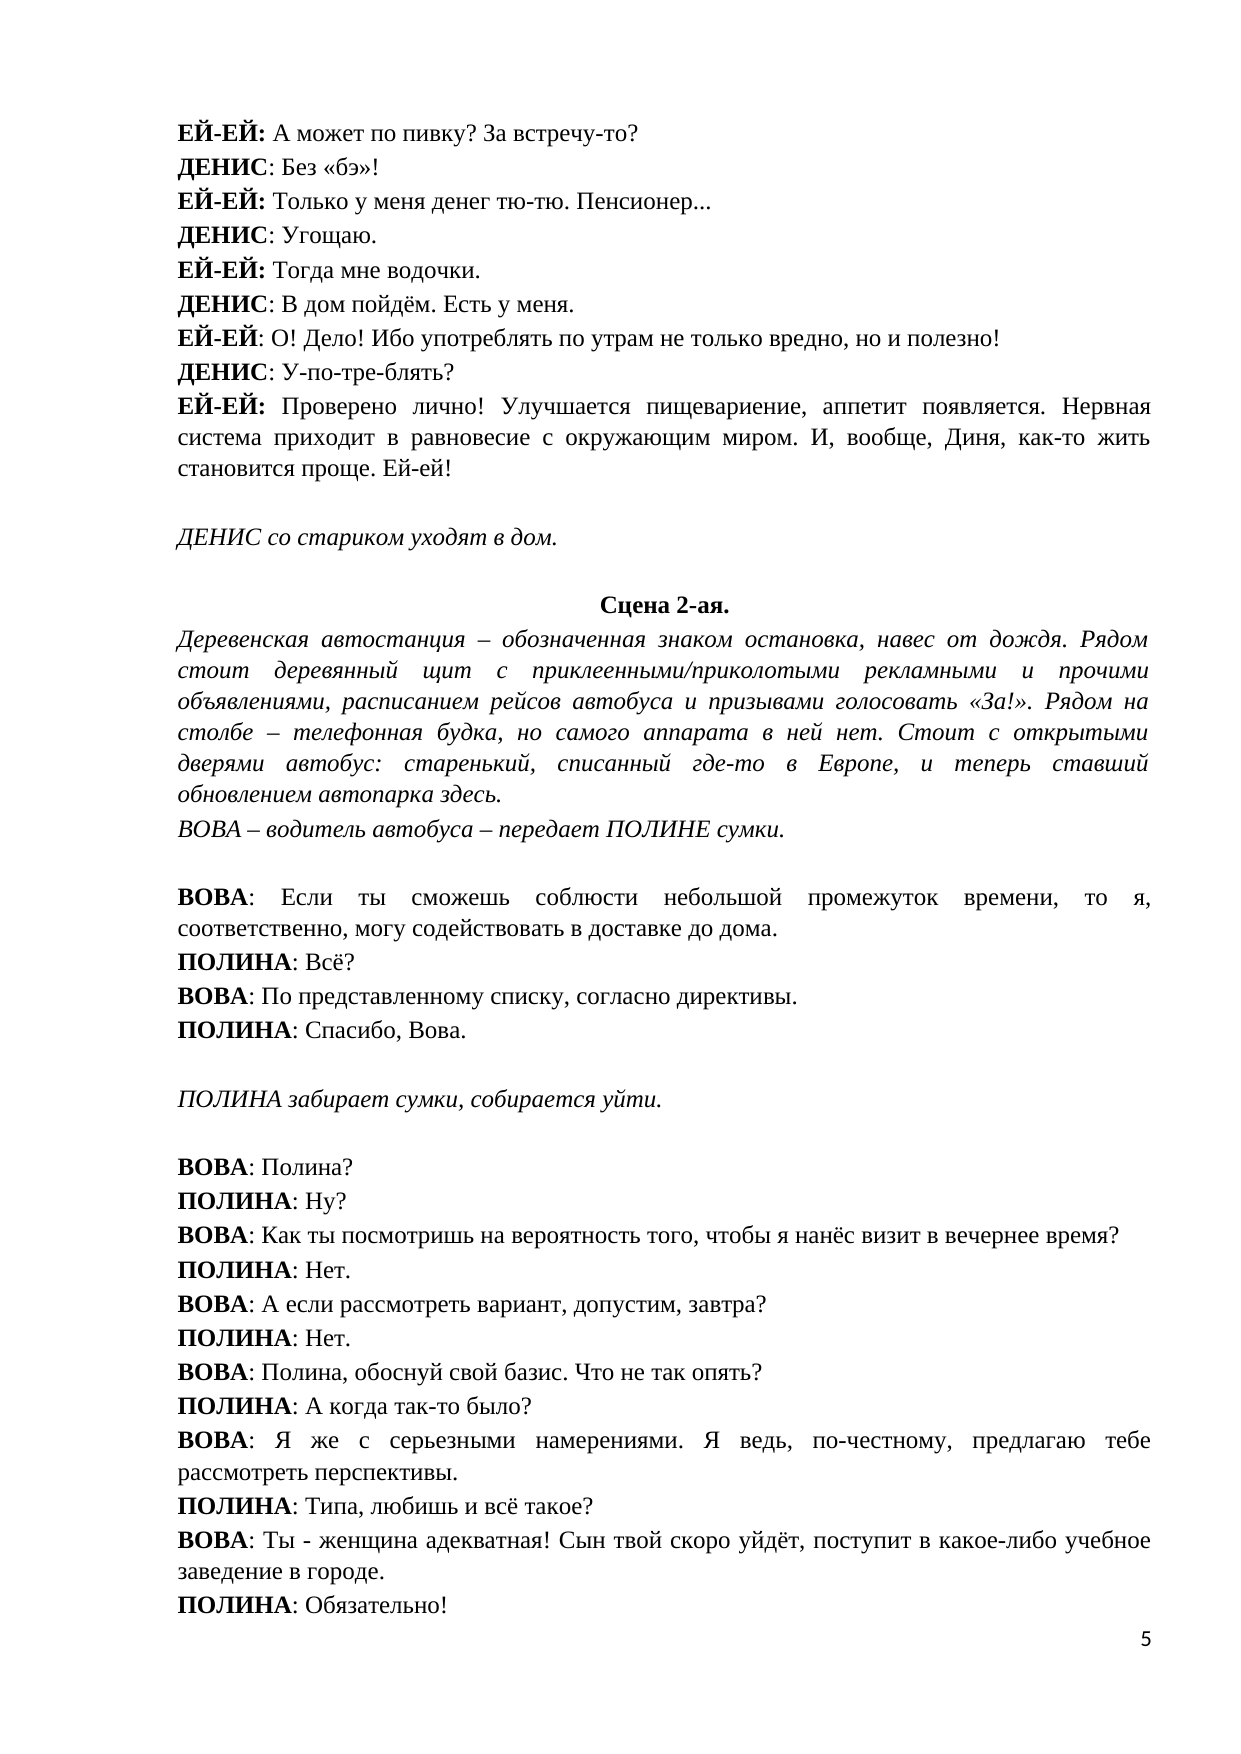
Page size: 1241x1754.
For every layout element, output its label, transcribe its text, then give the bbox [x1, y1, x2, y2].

text ЕЙ-ЕЙ: А может по пивку? За встречу-то? [177, 118, 1152, 147]
text ПОЛИНА: Нет. [177, 1255, 1152, 1283]
text ПОЛИНА: Нет. [177, 1323, 1152, 1352]
text ДЕНИС: Угощаю. [177, 221, 1152, 249]
text ПОЛИНА: Ну? [177, 1186, 1152, 1215]
text ДЕНИС: У-по-тре-блять? [177, 357, 1152, 386]
text ВОВА – водитель автобуса – передает ПОЛИНЕ сумки. [177, 814, 1152, 842]
text ВОВА: По представленному списку, согласно директивы. [177, 981, 1152, 1010]
text ВОВА: А если рассмотреть вариант, допустим, завтра? [177, 1289, 1152, 1318]
text ВОВА: Ты - женщина адекватная! Сын твой скоро уйдёт, поступит в какое-либо учебное заведение в городе. [177, 1525, 1152, 1585]
text ПОЛИНА: Спасибо, Вова. [177, 1016, 1152, 1044]
text ВОВА: Полина, обоснуй свой базис. Что не так опять? [177, 1357, 1152, 1386]
text Деревенская автостанция – обозначенная знаком остановка, навес от дождя. Рядом стоит деревянный щит с приклеенными/приколотыми рекламными и прочими объявлениями, расписанием рейсов автобуса и призывами голосовать «За!». Рядом на столбе – телефонная будка, но самого аппарата в ней нет. Стоит с открытыми дверями автобус: старенький, списанный где-то в Европе, и теперь ставший обновлением автопарка здесь. [177, 624, 1152, 808]
text ЕЙ-ЕЙ: Проверено лично! Улучшается пищевариение, аппетит появляется. Нервная система приходит в равновесие с окружающим миром. И, вообще, Диня, как-то жить становится проще. Ей-ей! [177, 391, 1152, 482]
text Сцена 2-ая. [177, 590, 1152, 619]
text ПОЛИНА: А когда так-то было? [177, 1391, 1152, 1420]
text ДЕНИС: Без «бэ»! [177, 152, 1152, 181]
text ДЕНИС: В дом пойдём. Есть у меня. [177, 289, 1152, 318]
text ВОВА: Полина? [177, 1152, 1152, 1181]
text ПОЛИНА: Типа, любишь и всё такое? [177, 1491, 1152, 1519]
text ВОВА: Я же с серьезными намерениями. Я ведь, по-честному, предлагаю тебе рассмотреть перспективы. [177, 1426, 1152, 1485]
text ВОВА: Как ты посмотришь на вероятность того, чтобы я нанёс визит в вечернее время? [177, 1221, 1152, 1249]
text ЕЙ-ЕЙ: О! Дело! Ибо употреблять по утрам не только вредно, но и полезно! [177, 323, 1152, 352]
text ДЕНИС со стариком уходят в дом. [177, 522, 1152, 551]
text ВОВА: Если ты сможешь соблюсти небольшой промежуток времени, то я, соответственно, могу содействовать в доставке до дома. [177, 882, 1152, 942]
text ЕЙ-ЕЙ: Только у меня денег тю-тю. Пенсионер... [177, 186, 1152, 215]
text ЕЙ-ЕЙ: Тогда мне водочки. [177, 255, 1152, 283]
text ПОЛИНА забирает сумки, собирается уйти. [177, 1084, 1152, 1113]
text ПОЛИНА: Обязательно! [177, 1590, 1152, 1619]
text ПОЛИНА: Всё? [177, 947, 1152, 976]
